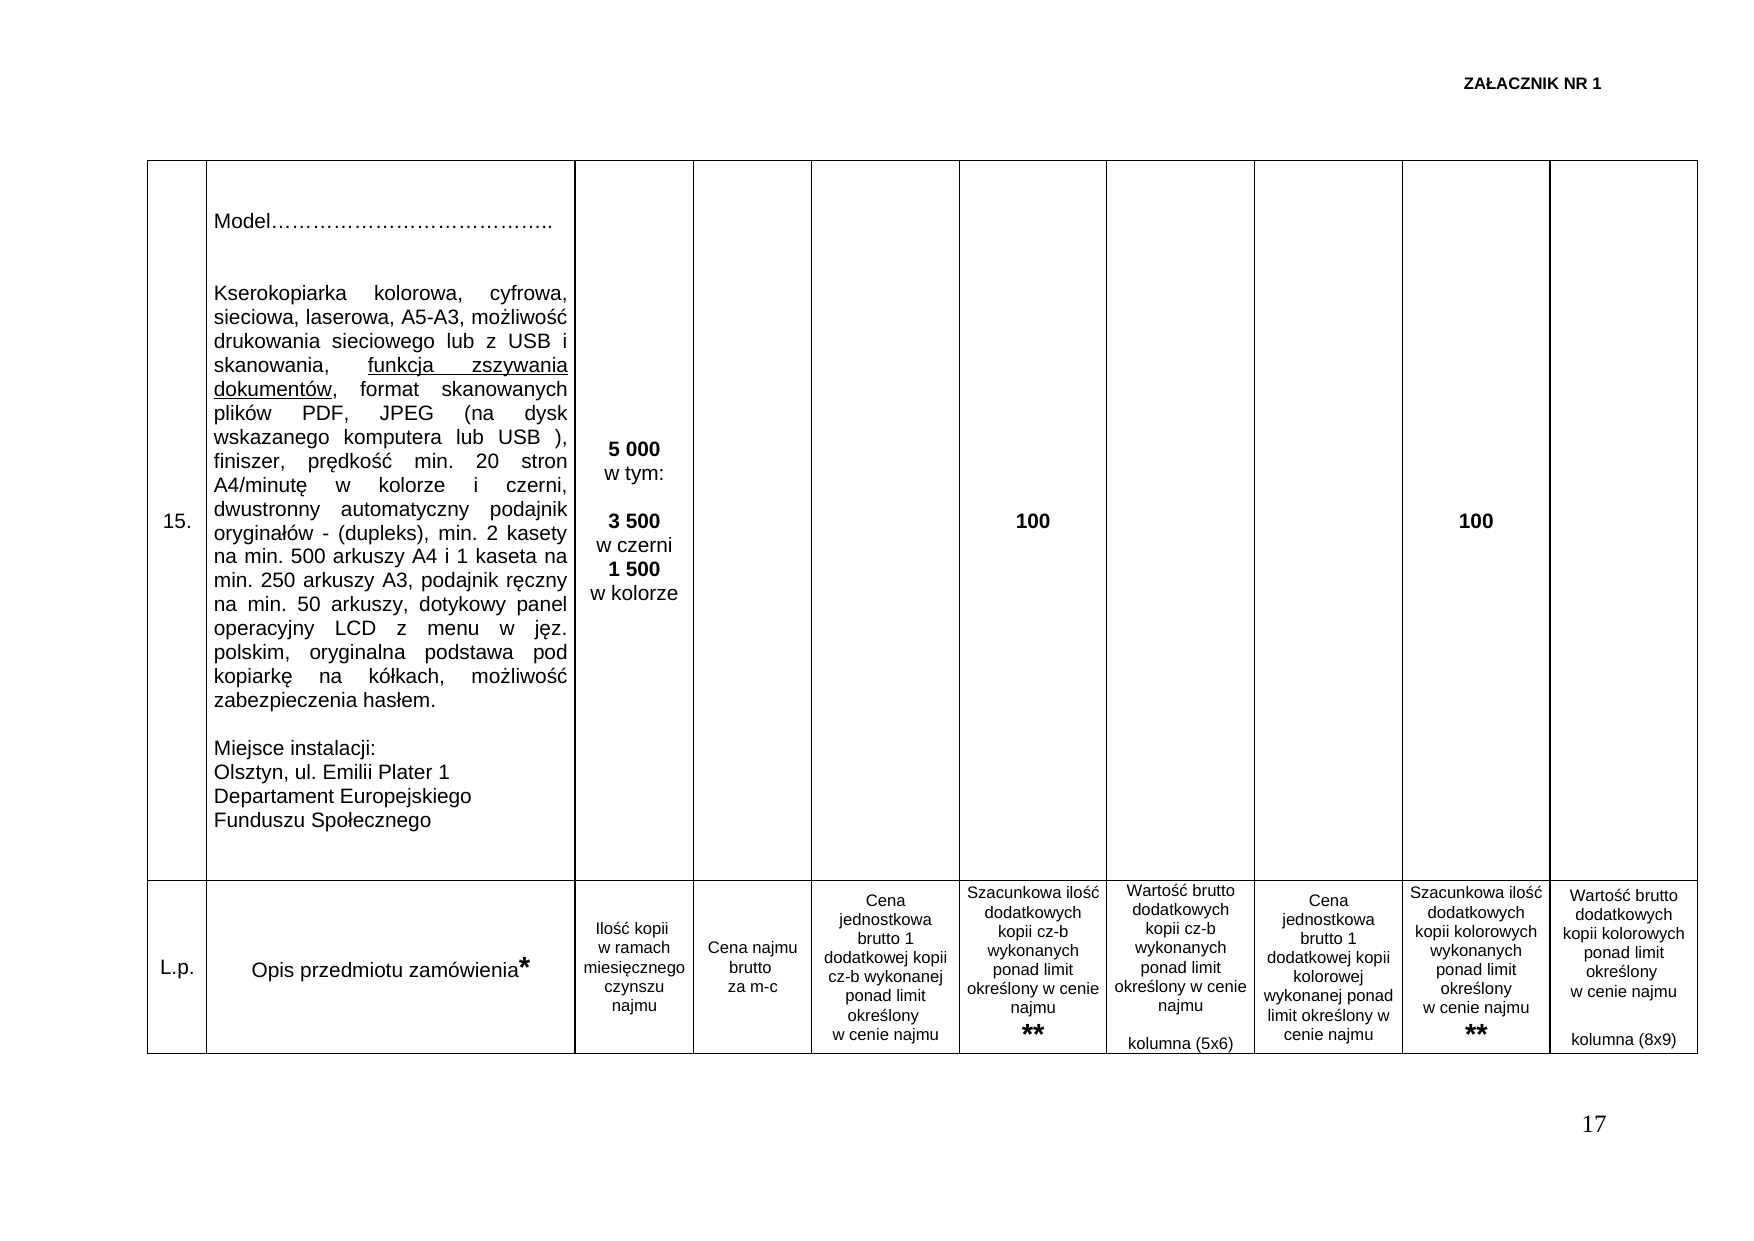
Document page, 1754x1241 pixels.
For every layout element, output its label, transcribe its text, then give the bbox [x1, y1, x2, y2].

table_cell Cena jednostkowa brutto 1 dodatkowej kopii cz-b wykonanej ponad limit określony w cenie najmu [812, 881, 959, 1053]
table_cell Wartość brutto dodatkowych kopii cz-b wykonanych ponad limit określony w cenie najmu kolumna (5x6) [1107, 881, 1254, 1053]
table_cell Wartość brutto dodatkowych kopii kolorowych ponad limit określony w cenie najmu kolumna (8x9) [1551, 881, 1697, 1053]
table_cell 15. [148, 161, 206, 880]
table_cell [812, 161, 959, 880]
table_cell Opis przedmiotu zamówienia* [207, 881, 574, 1053]
table_cell Szacunkowa ilość dodatkowych kopii cz-b wykonanych ponad limit określony w cenie najmu ** [960, 881, 1106, 1053]
table_cell 100 [1403, 161, 1549, 880]
table_cell [1551, 161, 1697, 880]
table_cell [1107, 161, 1254, 880]
table_cell L.p. [148, 881, 206, 1053]
table_cell Szacunkowa ilość dodatkowych kopii kolorowych wykonanych ponad limit określony w cenie najmu ** [1403, 881, 1549, 1053]
table_cell 5 000 w tym: 3 500 w czerni 1 500 w kolorze [576, 161, 693, 880]
table_cell [694, 161, 811, 880]
table_cell [1255, 161, 1402, 880]
table_cell Cena najmu brutto za m-c [694, 881, 811, 1053]
table_cell Ilość kopii w ramach miesięcznego czynszu najmu [576, 881, 693, 1053]
table_cell Model………………………………….. Kserokopiarka kolorowa, cyfrowa, sieciowa, laserowa, A5-A3, możliwość drukowania sieciowego lub z USB i skanowania, funkcja zszywania dokumentów, format skanowanych plików PDF, JPEG (na dysk wskazanego komputera lub USB ), finiszer, prędkość min. 20 stron A4/minutę w kolorze i czerni, dwustronny automatyczny podajnik oryginałów - (dupleks), min. 2 kasety na min. 500 arkuszy A4 i 1 kaseta na min. 250 arkuszy A3, podajnik ręczny na min. 50 arkuszy, dotykowy panel operacyjny LCD z menu w jęz. polskim, oryginalna podstawa pod kopiarkę na kółkach, możliwość zabezpieczenia hasłem. Miejsce instalacji: Olsztyn, ul. Emilii Plater 1 Departament Europejskiego Funduszu Społecznego [207, 161, 574, 880]
table_cell 100 [960, 161, 1106, 880]
table_cell Cena jednostkowa brutto 1 dodatkowej kopii kolorowej wykonanej ponad limit określony w cenie najmu [1255, 881, 1402, 1053]
